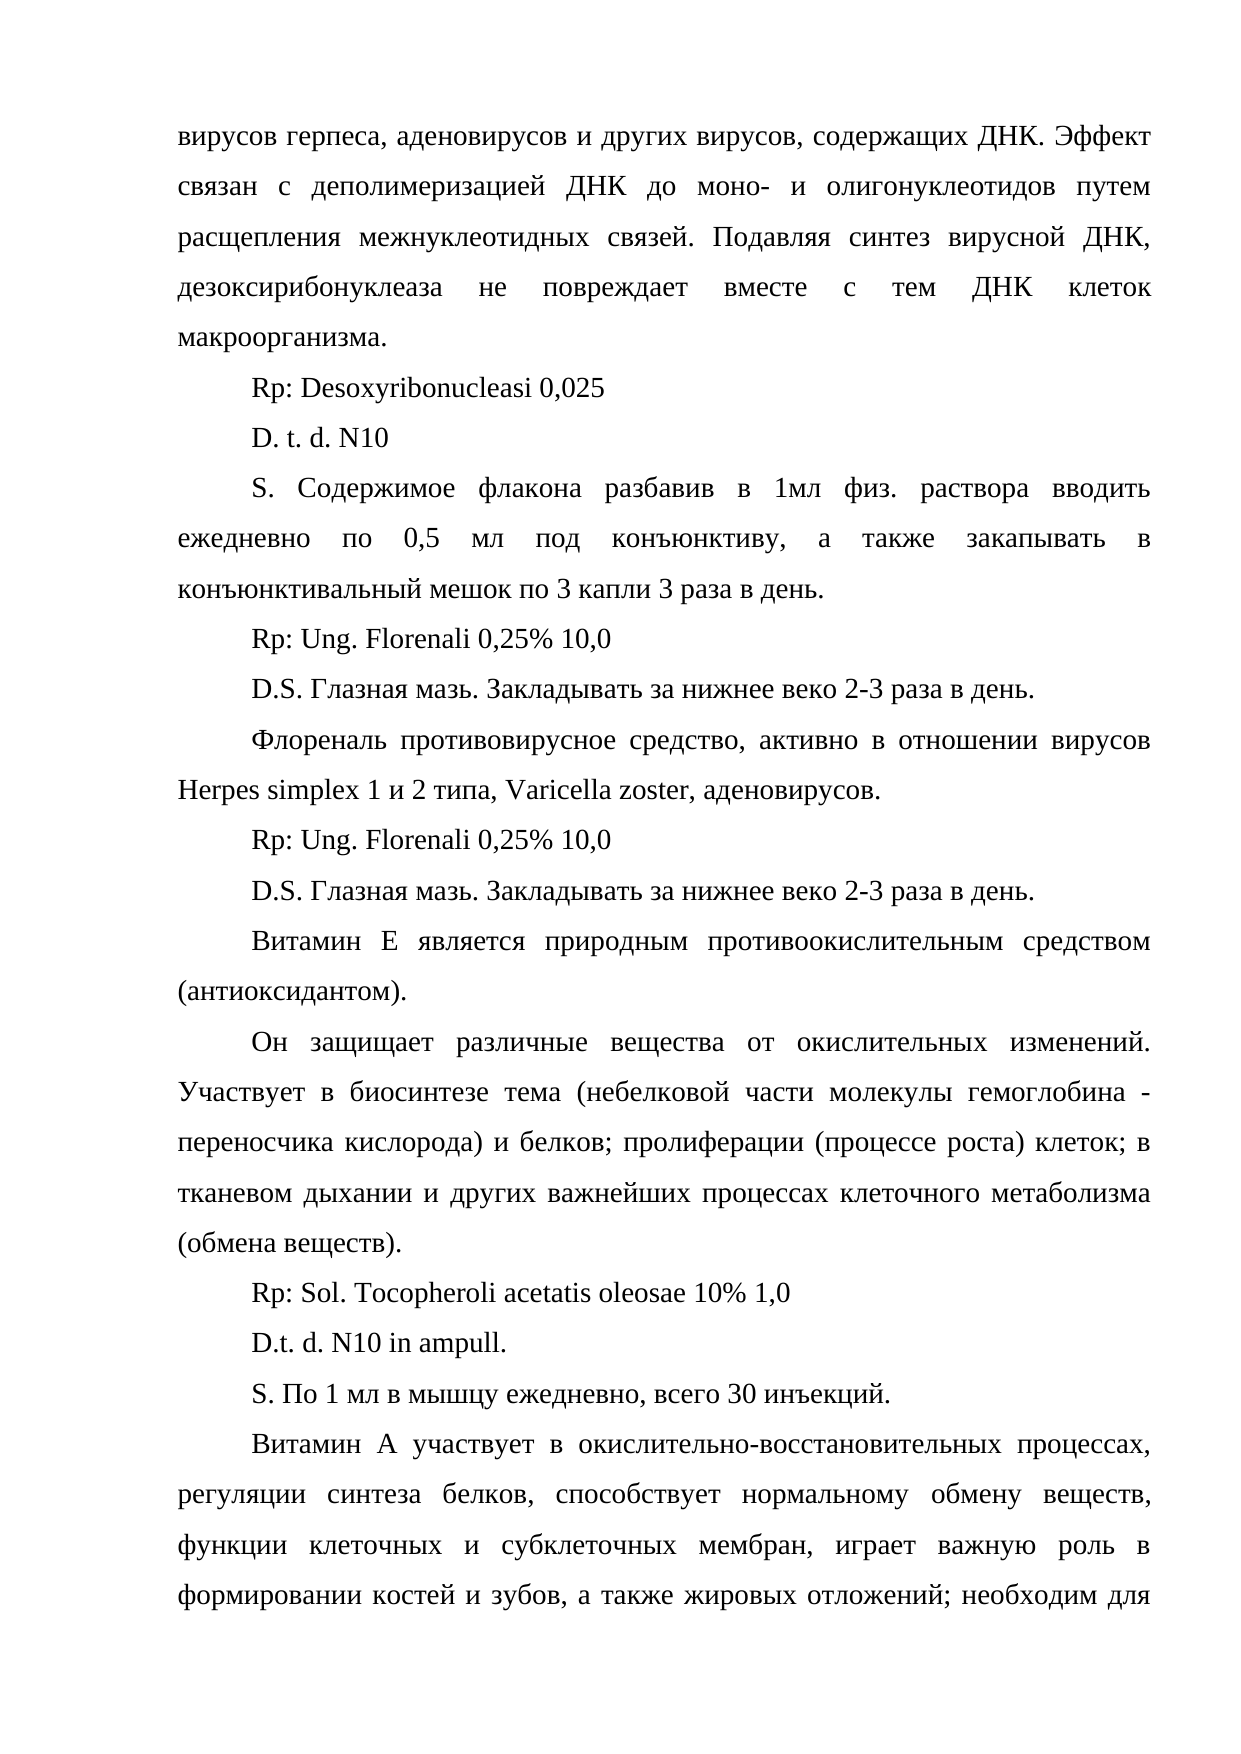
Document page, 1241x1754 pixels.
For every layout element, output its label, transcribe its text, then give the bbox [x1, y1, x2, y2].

text S. По 1 мл в мышцу ежедневно, всего 30 инъекций. [177, 1376, 1152, 1409]
text Rp: Ung. Florenali 0,25% 10,0 [177, 822, 1152, 856]
text Флореналь противовирусное средство, активно в отношении вирусов Herpes simplex 1 и 2 типа, Varicella zoster, аденовирусов. [177, 722, 1152, 806]
text S. Содержимое флакона разбавив в 1мл физ. раствора вводить ежедневно по 0,5 мл под конъюнктиву, а также закапывать в конъюнктивальный мешок по 3 капли 3 раза в день. [177, 470, 1152, 604]
text D.t. d. N10 in ampull. [177, 1326, 1152, 1359]
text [177, 1426, 1152, 1611]
text Он защищает различные вещества от окислительных изменений. Участвует в биосинтезе тема (небелковой части молекулы гемоглобина - переносчика кислорода) и белков; пролиферации (процессе роста) клеток; в тканевом дыхании и других важнейших процессах клеточного метаболизма (обмена веществ). [177, 1024, 1152, 1258]
text D.S. Глазная мазь. Закладывать за нижнее веко 2-3 раза в день. [177, 873, 1152, 906]
text D.S. Глазная мазь. Закладывать за нижнее веко 2-3 раза в день. [177, 672, 1152, 705]
text D. t. d. N10 [177, 420, 1152, 453]
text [177, 118, 1152, 353]
text Rp: Sol. Tocopheroli acetatis oleosae 10% 1,0 [177, 1275, 1152, 1309]
text Витамин Е является природным противоокислительным средством (антиоксидантом). [177, 923, 1152, 1007]
text Rp: Desoxyribonucleasi 0,025 [177, 370, 1152, 403]
text Rp: Ung. Florenali 0,25% 10,0 [177, 621, 1152, 655]
